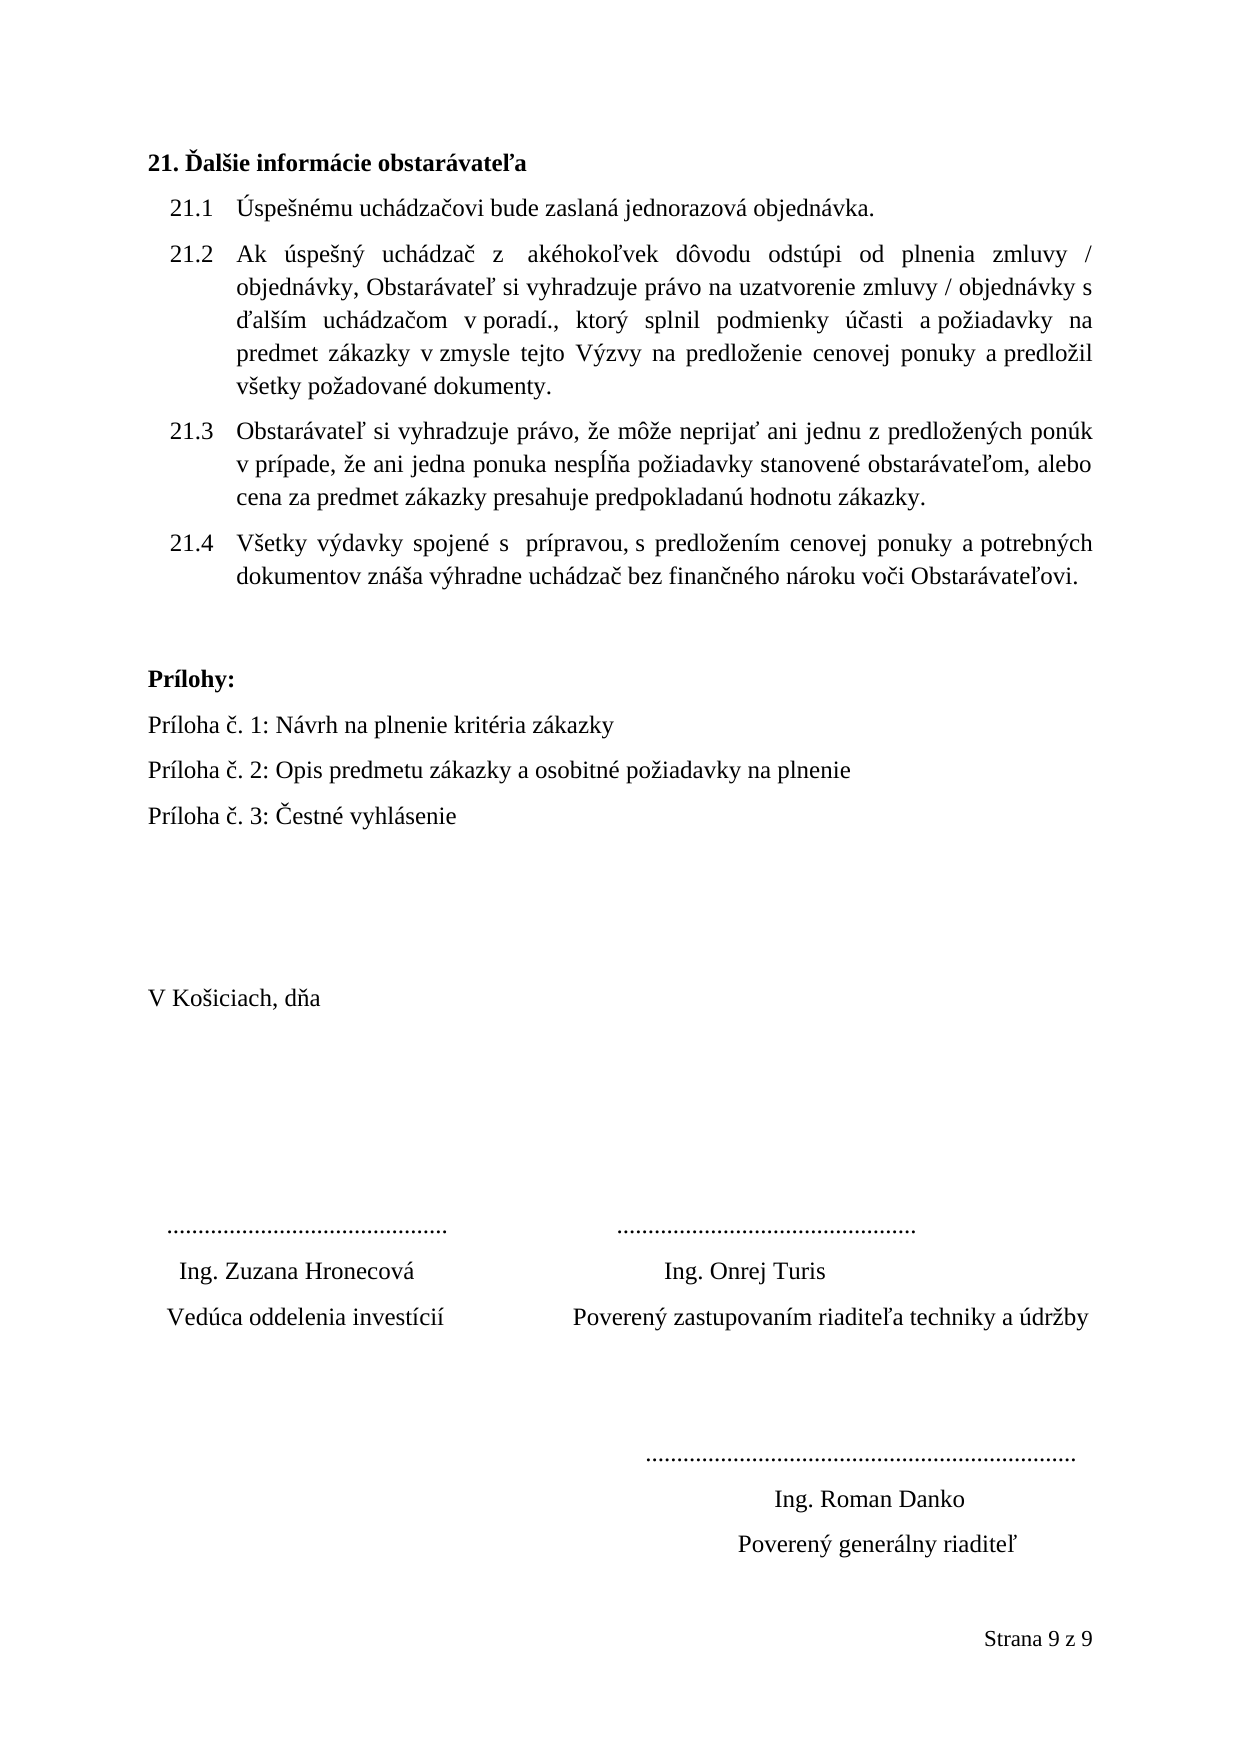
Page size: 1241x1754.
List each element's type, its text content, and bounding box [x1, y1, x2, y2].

text Prílohy: [148, 664, 1093, 693]
list Úspešnému uchádzačovi bude zaslaná jednorazová objednávka. [169, 193, 1093, 222]
list Ak úspešný uchádzač z akéhokoľvek dôvodu odstúpi od plnenia zmluvy / objednávky, Obstarávateľ si vyhradzuje právo na uzatvorenie zmluvy / objednávky s ďalším uchádzačom v poradí., ktorý splnil podmienky účasti a požiadavky na predmet zákazky v zmysle tejto Výzvy na predloženie cenovej ponuky a predložil všetky požadované dokumenty. [169, 239, 1093, 399]
text Poverený generálny riaditeľ [148, 1529, 1093, 1558]
text Príloha č. 1: Návrh na plnenie kritéria zákazky [148, 710, 1093, 739]
text V Košiciach, dňa [148, 983, 1093, 1012]
list Všetky výdavky spojené s prípravou, s predložením cenovej ponuky a potrebných dokumentov znáša výhradne uchádzač bez finančného nároku voči Obstarávateľovi. [169, 528, 1093, 589]
text Príloha č. 3: Čestné vyhlásenie [148, 801, 1093, 830]
text Ing. Roman Danko [148, 1484, 1093, 1512]
text Vedúca oddelenia investícií Poverený zastupovaním riaditeľa techniky a údržby [148, 1302, 1093, 1330]
text ............................................. ................................................ [148, 1211, 1093, 1239]
text ..................................................................... [148, 1438, 1093, 1467]
list Ďalšie informácie obstarávateľa [148, 148, 1093, 176]
list Obstarávateľ si vyhradzuje právo, že môže neprijať ani jednu z predložených ponúk v prípade, že ani jedna ponuka nespĺňa požiadavky stanovené obstarávateľom, alebo cena za predmet zákazky presahuje predpokladanú hodnotu zákazky. [169, 416, 1093, 511]
text Ing. Zuzana Hronecová Ing. Onrej Turis [148, 1256, 1093, 1285]
text Príloha č. 2: Opis predmetu zákazky a osobitné požiadavky na plnenie [148, 755, 1093, 784]
